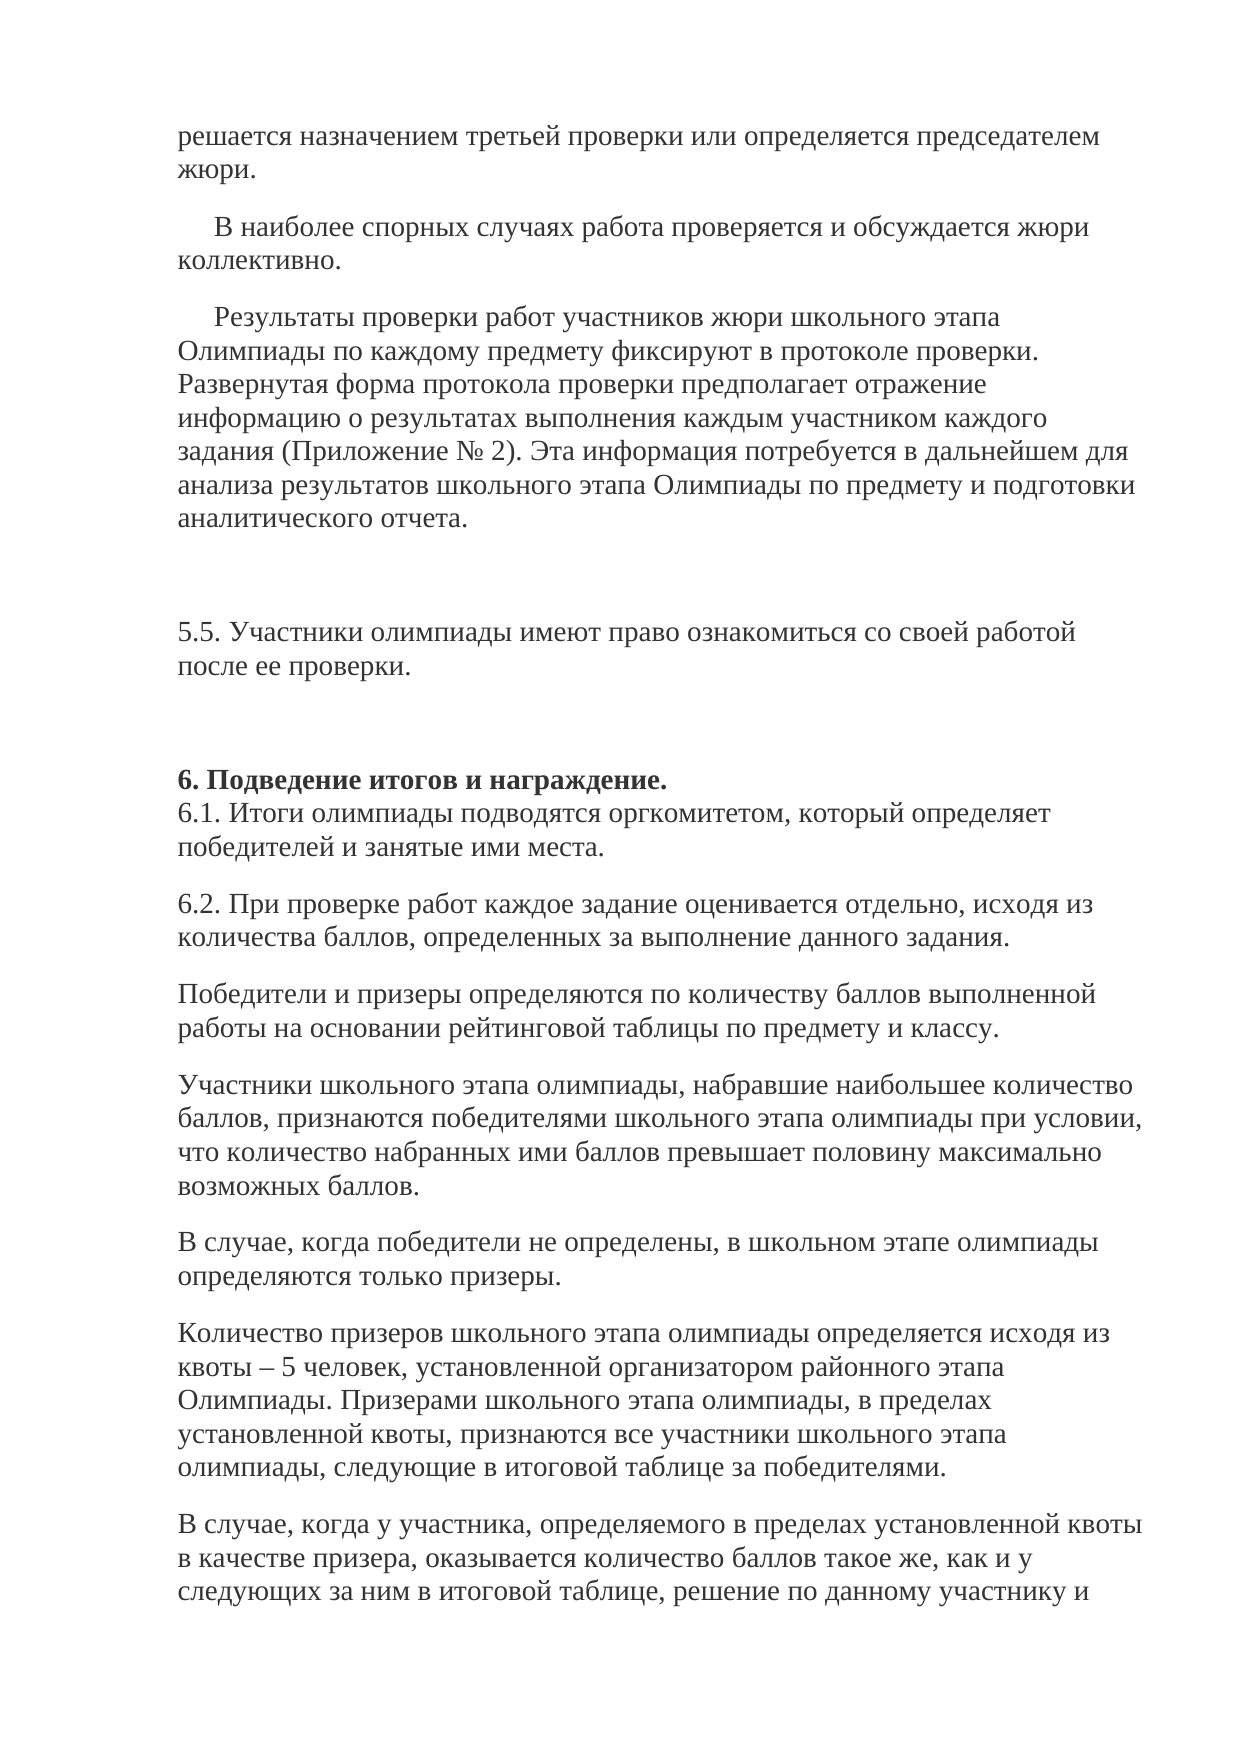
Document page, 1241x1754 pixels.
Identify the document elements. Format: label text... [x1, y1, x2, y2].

text Победители и призеры определяются по количеству баллов выполненной работы на основании рейтинговой таблицы по предмету и классу. [177, 976, 1152, 1043]
text Участники школьного этапа олимпиады, набравшие наибольшее количество баллов, признаются победителями школьного этапа олимпиады при условии, что количество набранных ими баллов превышает половину максимально возможных баллов. [177, 1067, 1152, 1201]
text В наиболее спорных случаях работа проверяется и обсуждается жюри коллективно. [177, 209, 1152, 276]
text В случае, когда победители не определены, в школьном этапе олимпиады определяются только призеры. [177, 1224, 1152, 1292]
text 6.1. Итоги олимпиады подводятся оргкомитетом, который определяет победителей и занятые ими места. [177, 795, 1152, 862]
text Результаты проверки работ участников жюри школьного этапа Олимпиады по каждому предмету фиксируют в протоколе проверки. Развернутая форма протокола проверки предполагает отражение информацию о результатах выполнения каждым участником каждого задания (Приложение № 2). Эта информация потребуется в дальнейшем для анализа результатов школьного этапа Олимпиады по предмету и подготовки аналитического отчета. [177, 299, 1152, 534]
text 6.2. При проверке работ каждое задание оценивается отдельно, исходя из количества баллов, определенных за выполнение данного задания. [177, 886, 1152, 953]
text 5.5. Участники олимпиады имеют право ознакомиться со своей работой после ее проверки. [177, 614, 1152, 681]
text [177, 1506, 1152, 1607]
text Количество призеров школьного этапа олимпиады определяется исходя из квоты – 5 человек, установленной организатором районного этапа Олимпиады. Призерами школьного этапа олимпиады, в пределах установленной квоты, признаются все участники школьного этапа олимпиады, следующие в итоговой таблице за победителями. [177, 1315, 1152, 1483]
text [177, 118, 1152, 185]
text 6. Подведение итогов и награждение. [177, 762, 1152, 795]
